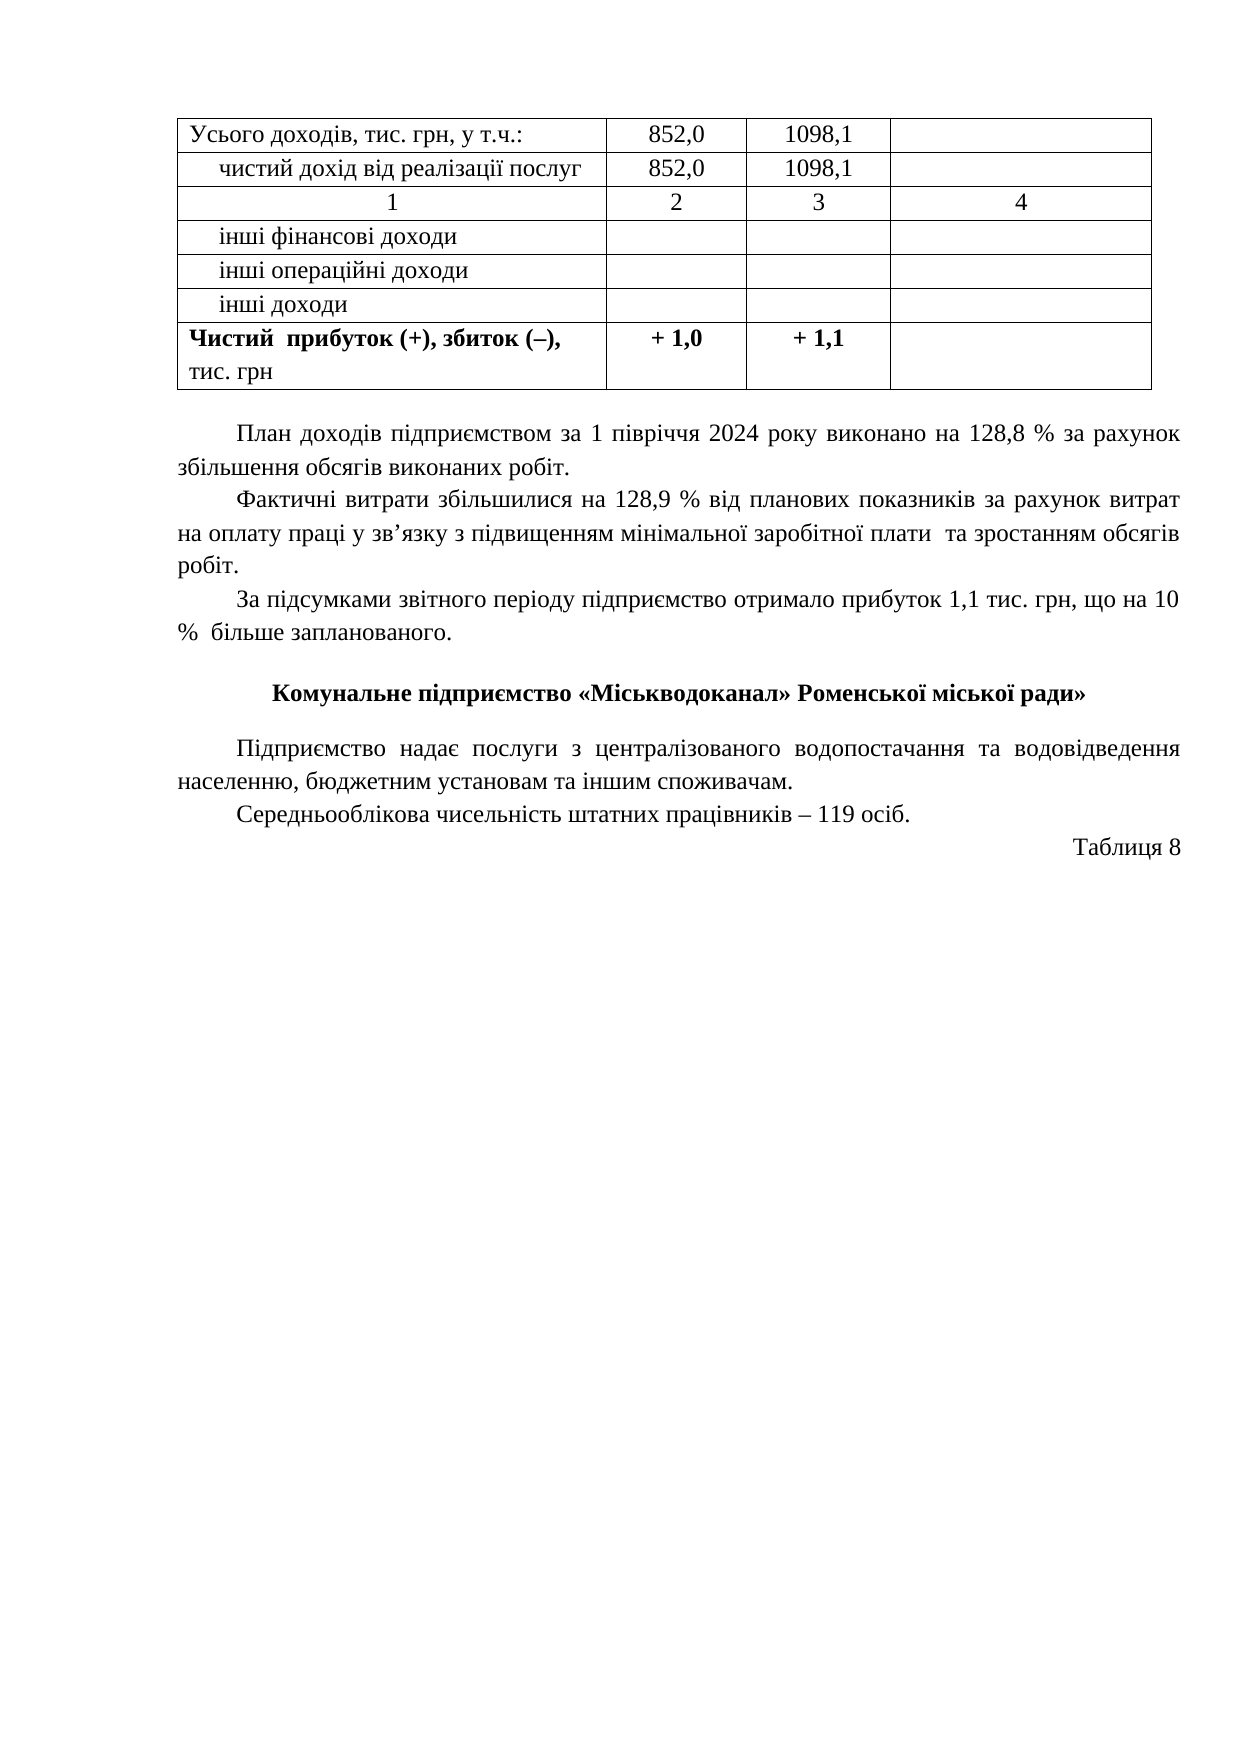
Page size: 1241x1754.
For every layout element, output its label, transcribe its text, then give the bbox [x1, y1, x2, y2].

table_cell [607, 289, 746, 322]
text Таблиця 8 [177, 832, 1181, 861]
text План доходів підприємством за 1 півріччя 2024 року виконано на 128,8 % за рахунок збільшення обсягів виконаних робіт. [177, 418, 1181, 480]
table_cell + 1,1 [747, 323, 890, 389]
text Середньооблікова чисельність штатних працівників – 119 осіб. [177, 799, 1181, 828]
table_cell [891, 153, 1151, 186]
table_cell [747, 255, 890, 288]
table_cell 1098,1 [747, 119, 890, 152]
table_cell інші доходи [178, 289, 606, 322]
table_cell 2 [607, 187, 746, 220]
table_cell [891, 221, 1151, 254]
table_cell 3 [747, 187, 890, 220]
text Підприємство надає послуги з централізованого водопостачання та водовідведення населенню, бюджетним установам та іншим споживачам. [177, 733, 1181, 795]
table_cell Чистий прибуток (+), збиток (–), тис. грн [178, 323, 606, 389]
table_cell [891, 289, 1151, 322]
table_cell 1 [178, 187, 606, 220]
table_cell інші фінансові доходи [178, 221, 606, 254]
text Фактичні витрати збільшилися на 128,9 % від планових показників за рахунок витрат на оплату праці у зв’язку з підвищенням мінімальної заробітної плати та зростанням обсягів робіт. [177, 484, 1181, 579]
table_cell [607, 255, 746, 288]
table_cell [891, 255, 1151, 288]
table_cell [747, 289, 890, 322]
table_cell 1098,1 [747, 153, 890, 186]
table_cell + 1,0 [607, 323, 746, 389]
table_cell 4 [891, 187, 1151, 220]
table_cell 852,0 [607, 119, 746, 152]
table_cell [607, 221, 746, 254]
table_cell Усього доходів, тис. грн, у т.ч.: [178, 119, 606, 152]
table_cell інші операційні доходи [178, 255, 606, 288]
table_cell [891, 119, 1151, 152]
text За підсумками звітного періоду підприємство отримало прибуток 1,1 тис. грн, що на 10 % більше запланованого. [177, 584, 1181, 645]
table_cell 852,0 [607, 153, 746, 186]
table_cell чистий дохід від реалізації послуг [178, 153, 606, 186]
table_cell [747, 221, 890, 254]
table_cell [891, 323, 1151, 389]
text Комунальне підприємство «Міськводоканал» Роменської міської ради» [177, 678, 1181, 707]
